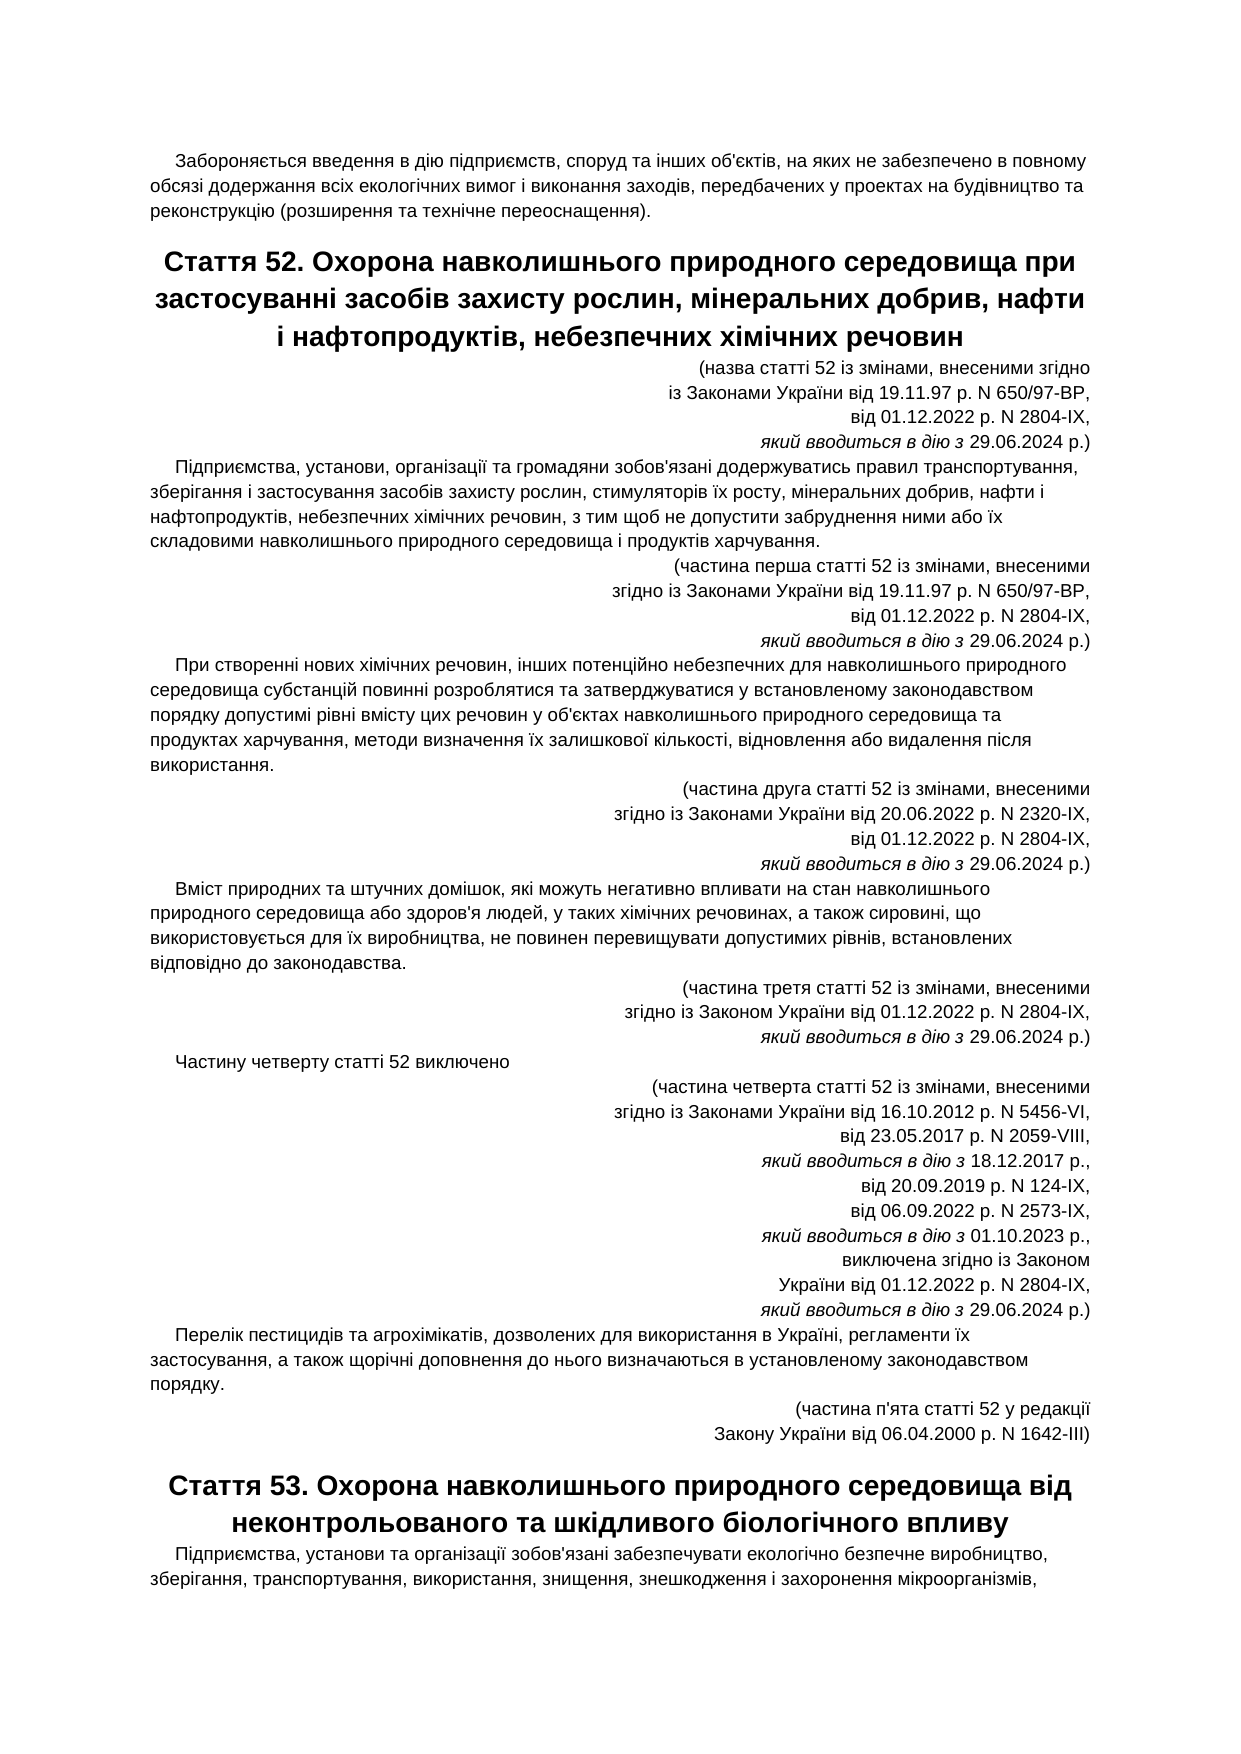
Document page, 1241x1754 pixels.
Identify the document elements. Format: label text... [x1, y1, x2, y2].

text Вміст природних та штучних домішок, які можуть негативно впливати на стан навколишнього природного середовища або здоров'я людей, у таких хімічних речовинах, а також сировині, що використовується для їх виробництва, не повинен перевищувати допустимих рівнів, встановлених відповідно до законодавства. [150, 877, 1090, 973]
text (частина третя статті 52 із змінами, внесеними згідно із Законом України від 01.12.2022 р. N 2804-IX, який вводиться в дію з 29.06.2024 р.) [150, 977, 1090, 1048]
text (частина четверта статті 52 із змінами, внесеними згідно із Законами України від 16.10.2012 р. N 5456-VI, від 23.05.2017 р. N 2059-VIII, який вводиться в дію з 18.12.2017 р., від 20.09.2019 р. N 124-IX, від 06.09.2022 р. N 2573-IX, який вводиться в дію з 01.10.2023 р., виключена згідно із Законом України від 01.12.2022 р. N 2804-IX, який вводиться в дію з 29.06.2024 р.) [150, 1076, 1090, 1320]
subtitle Стаття 52. Охорона навколишнього природного середовища при застосуванні засобів захисту рослин, мінеральних добрив, нафти і нафтопродуктів, небезпечних хімічних речовин [150, 245, 1090, 352]
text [150, 1543, 1090, 1589]
text (частина п'ята статті 52 у редакції Закону України від 06.04.2000 р. N 1642-III) [150, 1398, 1090, 1444]
text Перелік пестицидів та агрохімікатів, дозволених для використання в Україні, регламенти їх застосування, а також щорічні доповнення до нього визначаються в установленому законодавством порядку. [150, 1324, 1090, 1395]
text (частина перша статті 52 із змінами, внесеними згідно із Законами України від 19.11.97 р. N 650/97-ВР, від 01.12.2022 р. N 2804-IX, який вводиться в дію з 29.06.2024 р.) [150, 555, 1090, 651]
text Підприємства, установи, організації та громадяни зобов'язані додержуватись правил транспортування, зберігання і застосування засобів захисту рослин, стимуляторів їх росту, мінеральних добрив, нафти і нафтопродуктів, небезпечних хімічних речовин, з тим щоб не допустити забруднення ними або їх складовими навколишнього природного середовища і продуктів харчування. [150, 456, 1090, 552]
subtitle Стаття 53. Охорона навколишнього природного середовища від неконтрольованого та шкідливого біологічного впливу [150, 1468, 1090, 1538]
text При створенні нових хімічних речовин, інших потенційно небезпечних для навколишнього природного середовища субстанцій повинні розроблятися та затверджуватися у встановленому законодавством порядку допустимі рівні вмісту цих речовин у об'єктах навколишнього природного середовища та продуктах харчування, методи визначення їх залишкової кількості, відновлення або видалення після використання. [150, 654, 1090, 775]
text (частина друга статті 52 із змінами, внесеними згідно із Законами України від 20.06.2022 р. N 2320-IX, від 01.12.2022 р. N 2804-IX, який вводиться в дію з 29.06.2024 р.) [150, 778, 1090, 874]
text Частину четверту статті 52 виключено [150, 1051, 1090, 1072]
text Забороняється введення в дію підприємств, споруд та інших об'єктів, на яких не забезпечено в повному обсязі додержання всіх екологічних вимог і виконання заходів, передбачених у проектах на будівництво та реконструкцію (розширення та технічне переоснащення). [150, 150, 1090, 221]
text (назва статті 52 із змінами, внесеними згідно із Законами України від 19.11.97 р. N 650/97-ВР, від 01.12.2022 р. N 2804-IX, який вводиться в дію з 29.06.2024 р.) [150, 357, 1090, 453]
